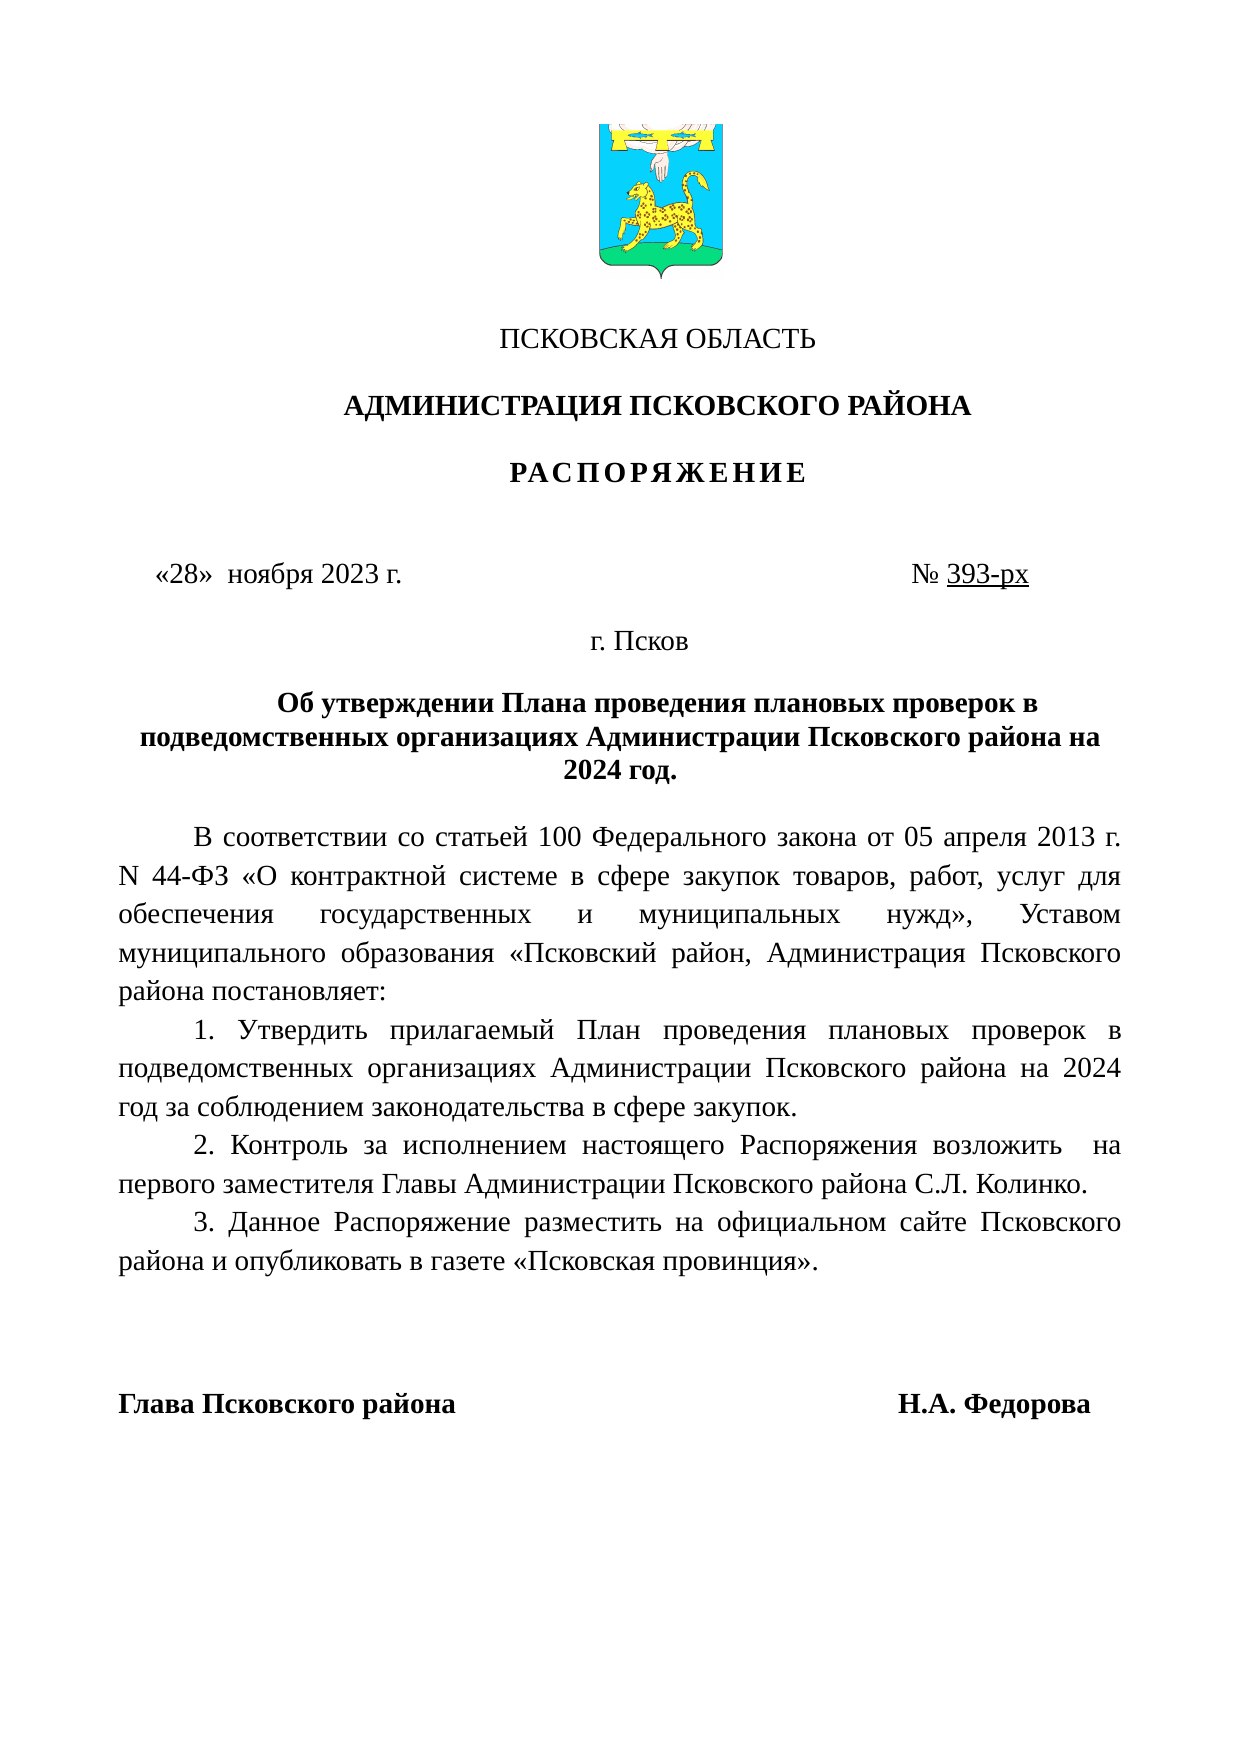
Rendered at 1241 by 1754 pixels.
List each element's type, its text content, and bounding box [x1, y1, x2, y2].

text ПСКОВСКАЯ ОБЛАСТЬ [118, 321, 1122, 355]
text АДМИНИСТРАЦИЯ ПСКОВСКОГО РАЙОНА [118, 388, 1122, 422]
picture [599, 124, 723, 279]
text 2. Контроль за исполнением настоящего Распоряжения возложить на первого заместителя Главы Администрации Псковского района С.Л. Колинко. [118, 1127, 1122, 1199]
text РАСПОРЯЖЕНИЕ [118, 455, 1122, 489]
text Об утверждении Плана проведения плановых проверок в подведомственных организациях Администрации Псковского района на 2024 год. [118, 685, 1122, 786]
text Глава Псковского района Н.А. Федорова [118, 1386, 1122, 1420]
text 1. Утвердить прилагаемый План проведения плановых проверок в подведомственных организациях Администрации Псковского района на 2024 год за соблюдением законодательства в сфере закупок. [118, 1012, 1122, 1122]
text г. Псков [118, 623, 1161, 657]
text 3. Данное Распоряжение разместить на официальном сайте Псковского района и опубликовать в газете «Псковская провинция». [118, 1204, 1122, 1277]
text В соответствии со статьей 100 Федерального закона от 05 апреля 2013 г. N 44-ФЗ «О контрактной системе в сфере закупок товаров, работ, услуг для обеспечения государственных и муниципальных нужд», Уставом муниципального образования «Псковский район, Администрация Псковского района постановляет: [118, 819, 1122, 1007]
text «28» ноября 2023 г. № 393-рх [118, 556, 1122, 589]
